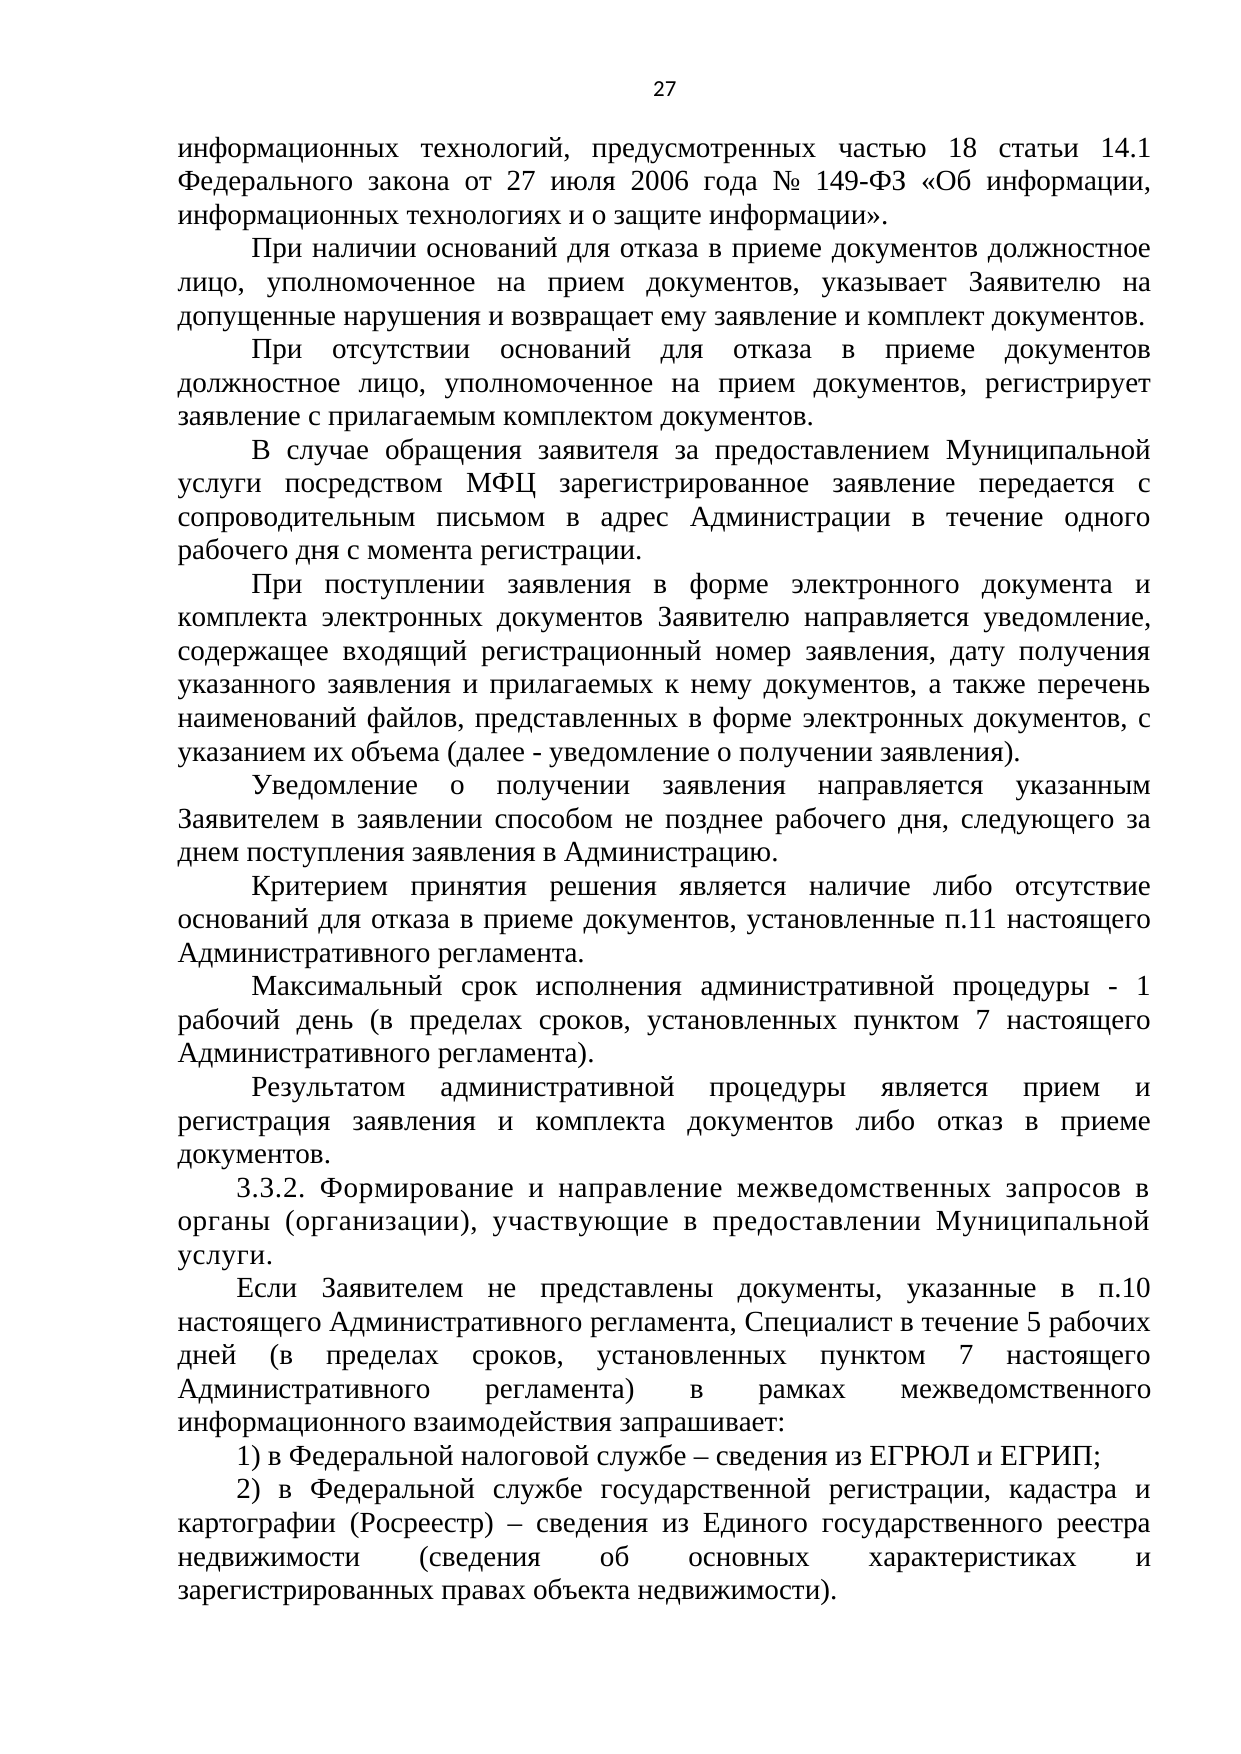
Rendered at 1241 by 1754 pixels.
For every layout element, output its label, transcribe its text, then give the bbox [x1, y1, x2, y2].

text Результатом административной процедуры является прием и регистрация заявления и комплекта документов либо отказ в приеме документов. [177, 1069, 1152, 1170]
text В случае обращения заявителя за предоставлением Муниципальной услуги посредством МФЦ зарегистрированное заявление передается с сопроводительным письмом в адрес Администрации в течение одного рабочего дня с момента регистрации. [177, 432, 1152, 566]
text 2) в Федеральной службе государственной регистрации, кадастра и картографии (Росреестр) – сведения из Единого государственного реестра недвижимости (сведения об основных характеристиках и зарегистрированных правах объекта недвижимости). [177, 1472, 1152, 1606]
text 3.3.2. Формирование и направление межведомственных запросов в органы (организации), участвующие в предоставлении Муниципальной услуги. [177, 1170, 1152, 1270]
text 1) в Федеральной налоговой службе – сведения из ЕГРЮЛ и ЕГРИП; [177, 1438, 1152, 1472]
text Если Заявителем не представлены документы, указанные в п.10 настоящего Административного регламента, Специалист в течение 5 рабочих дней (в пределах сроков, установленных пунктом 7 настоящего Административного регламента) в рамках межведомственного информационного взаимодействия запрашивает: [177, 1270, 1152, 1438]
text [177, 130, 1152, 231]
text При отсутствии оснований для отказа в приеме документов должностное лицо, уполномоченное на прием документов, регистрирует заявление с прилагаемым комплектом документов. [177, 331, 1152, 432]
text При наличии оснований для отказа в приеме документов должностное лицо, уполномоченное на прием документов, указывает Заявителю на допущенные нарушения и возвращает ему заявление и комплект документов. [177, 231, 1152, 331]
text Максимальный срок исполнения административной процедуры - 1 рабочий день (в пределах сроков, установленных пунктом 7 настоящего Административного регламента). [177, 968, 1152, 1069]
text Критерием принятия решения является наличие либо отсутствие оснований для отказа в приеме документов, установленные п.11 настоящего Административного регламента. [177, 868, 1152, 968]
text Уведомление о получении заявления направляется указанным Заявителем в заявлении способом не позднее рабочего дня, следующего за днем поступления заявления в Администрацию. [177, 767, 1152, 868]
text При поступлении заявления в форме электронного документа и комплекта электронных документов Заявителю направляется уведомление, содержащее входящий регистрационный номер заявления, дату получения указанного заявления и прилагаемых к нему документов, а также перечень наименований файлов, представленных в форме электронных документов, с указанием их объема (далее - уведомление о получении заявления). [177, 566, 1152, 767]
